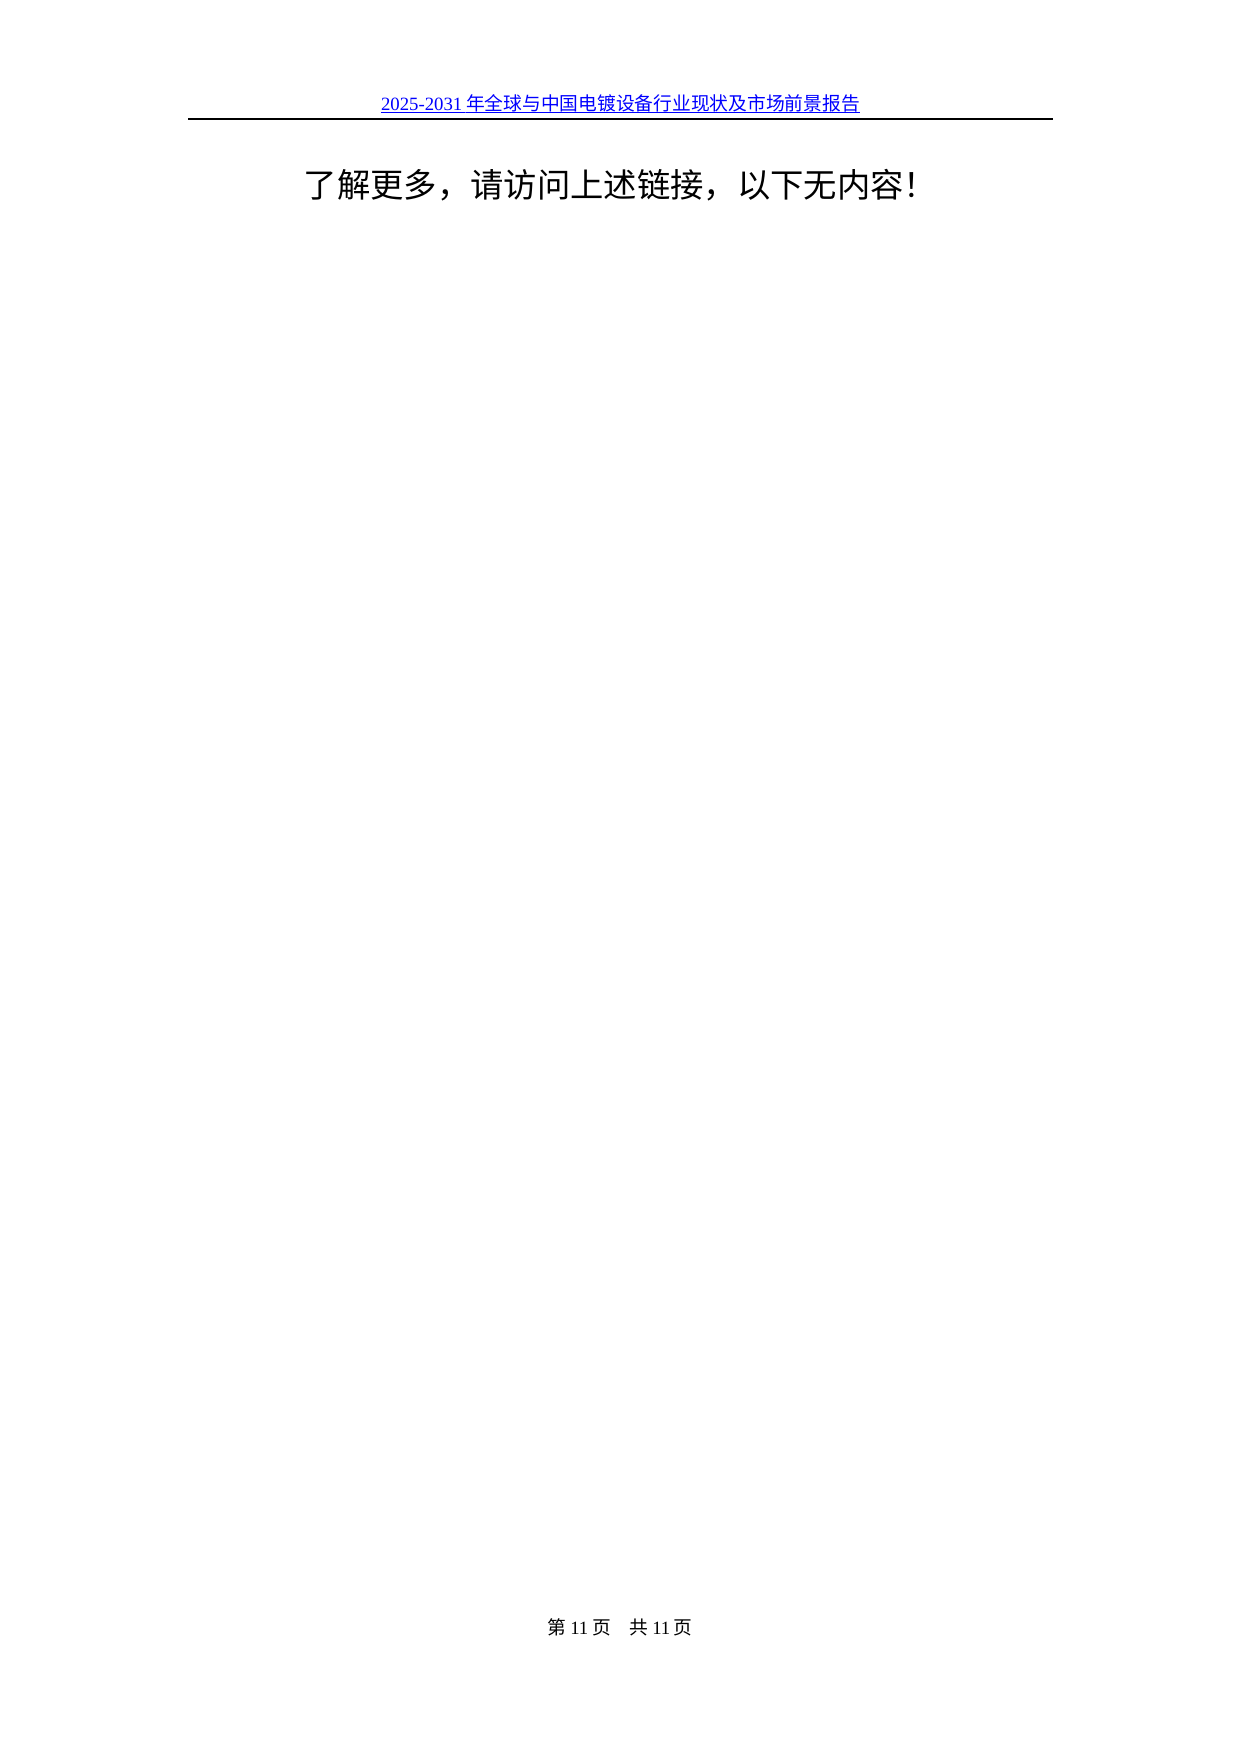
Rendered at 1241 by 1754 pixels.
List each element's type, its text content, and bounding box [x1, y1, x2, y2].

title 了解更多，请访问上述链接，以下无内容！ [187, 150, 1053, 215]
